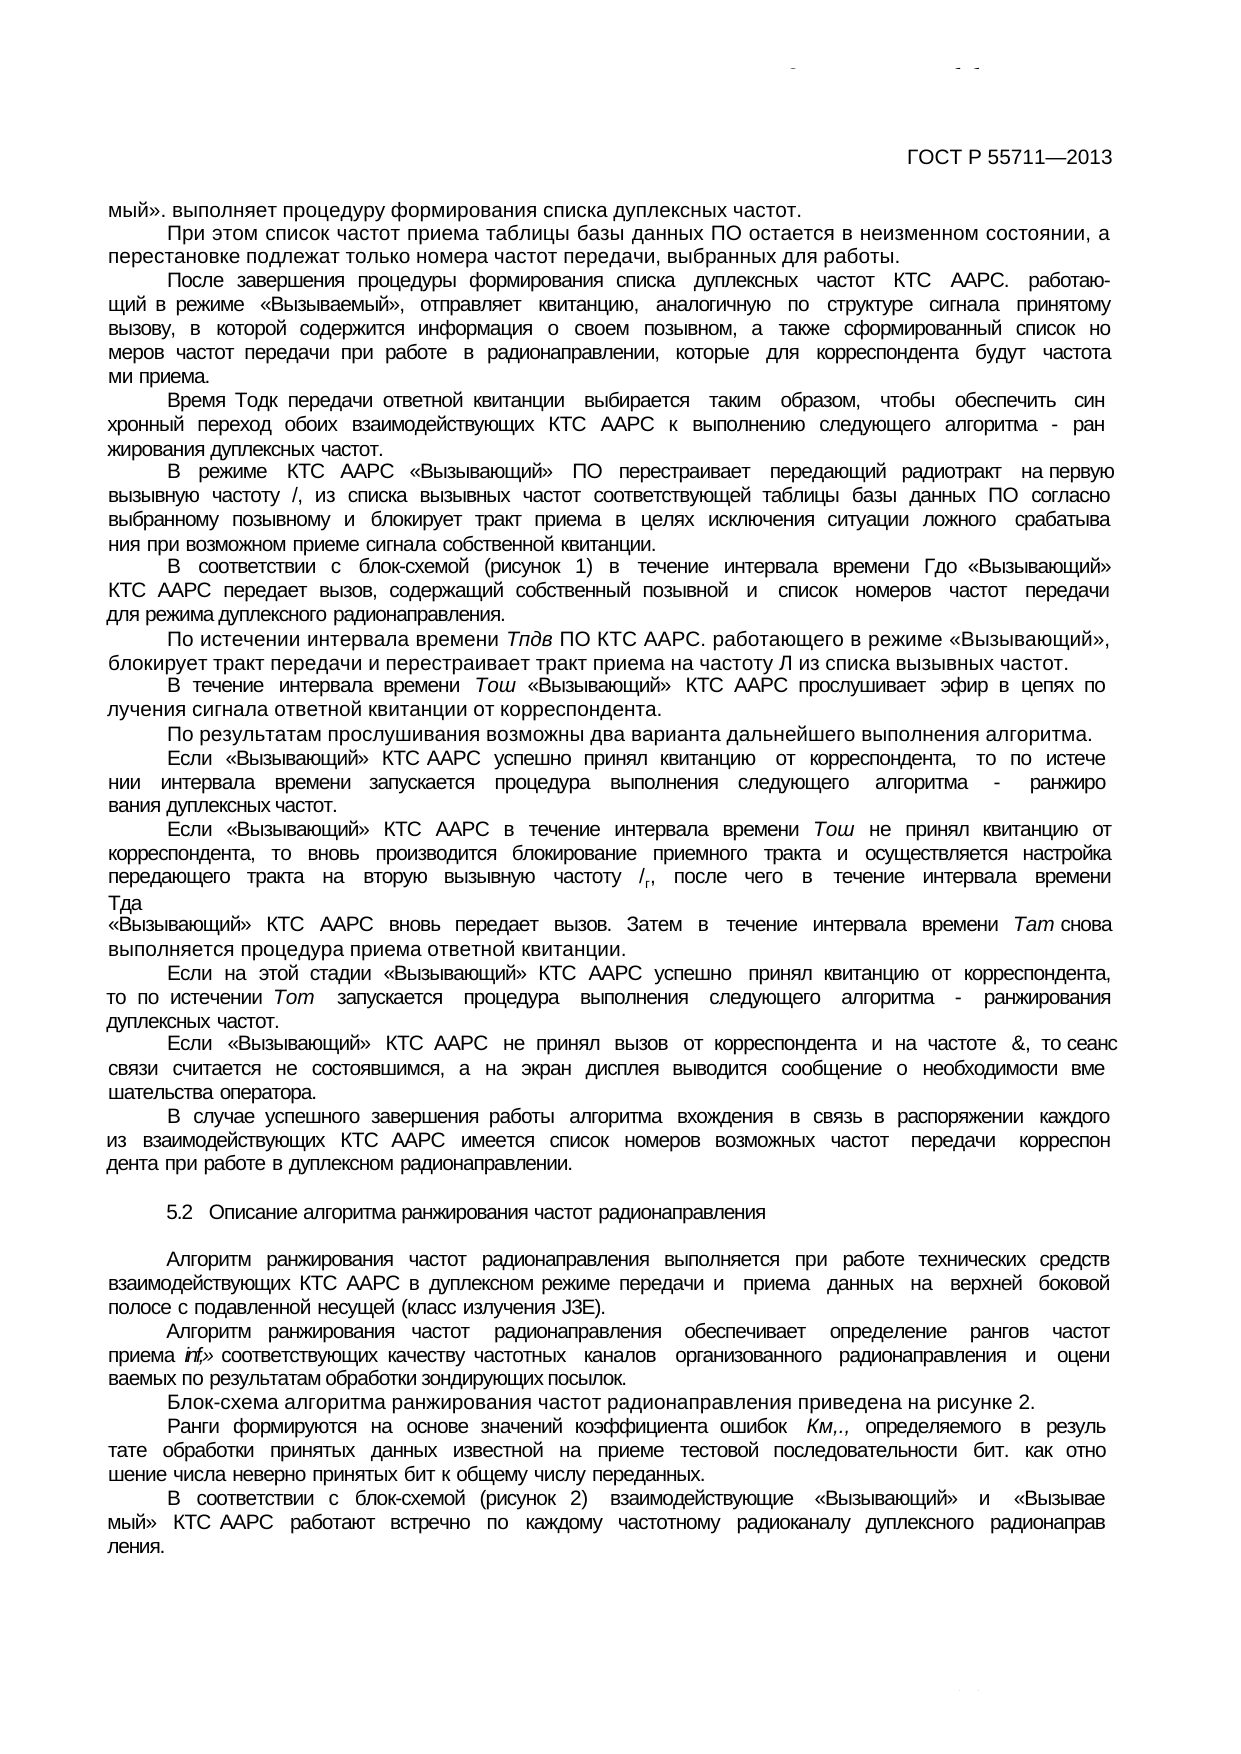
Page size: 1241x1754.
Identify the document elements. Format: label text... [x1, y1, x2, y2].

text «Вызывающий» КТС ААРС вновь передает вызов. Затем в течение интервала времени Tam снова [108, 915, 1123, 936]
text КТС ААРС передает вызов, содержащий собственный позывной и список номеров частот передачи для режима дуплексного радионаправления. [106, 578, 1111, 626]
text выполняется процедура приема ответной квитанции. [108, 936, 1123, 960]
text Если «Вызывающий» КТС ААРС не принял вызов от корреспондента и на частоте &, то сеанс [167, 1033, 1123, 1055]
text Если «Вызывающий» КТС ААРС в течение интервала времени Тош не принял квитанцию от корреспондента, то вновь производится блокирование приемного тракта и осуществляется настройка передающего тракта на вторую вызывную частоту /г, после чего в течение интервала времени Тда [108, 818, 1112, 915]
text Если на этой стадии «Вызывающий» КТС ААРС успешно принял квитанцию от корреспондента, то по истечении Тот запускается процедура выполнения следующего алгоритма - ранжирования дуплексных частот. [106, 961, 1112, 1033]
text мый». выполняет процедуру формирования списка дуплексных частот. [108, 197, 1123, 221]
text В случае успешного завершения работы алгоритма вхождения в связь в распоряжении каждого из взаимодействующих КТС ААРС имеется список номеров возможных частот передачи корреспон­ дента при работе в дуплексном радионаправлении. [106, 1104, 1111, 1175]
text После завершения процедуры формирования списка дуплексных частот КТС ААРС. работаю- щий в режиме «Вызываемый», отправляет квитанцию, аналогичную по структуре сигнала принятому вызову, в которой содержится информация о своем позывном, а также сформированный список но­ меров частот передачи при работе в радионаправлении, которые для корреспондента будут частота­ ми приема. [108, 268, 1111, 388]
text ГОСТ Р 55711—2013 [94, 145, 1112, 169]
text По результатам прослушивания возможны два варианта дальнейшего выполнения алгоритма. [167, 722, 1123, 746]
text связи считается не состоявшимся, а на экран дисплея выводится сообщение о необходимости вме­ шательства оператора. [108, 1056, 1105, 1104]
text вызывную частоту /, из списка вызывных частот соответствующей таблицы базы данных ПО согласно выбранному позывному и блокирует тракт приема в целях исключения ситуации ложного срабатыва­ ния при возможном приеме сигнала собственной квитанции. [108, 483, 1111, 555]
text лучения сигнала ответной квитанции от корреспондента. [107, 697, 1123, 721]
text При этом список частот приема таблицы базы данных ПО остается в неизменном состоянии, а перестановке подлежат только номера частот передачи, выбранных для работы. [108, 223, 1112, 268]
list Описание алгоритма ранжирования частот радионаправления [166, 1200, 1123, 1224]
text Алгоритм ранжирования частот радионаправления выполняется при работе технических средств взаимодействующих КТС ААРС в дуплексном режиме передачи и приема данных на верхней боковой полосе с подавленной несущей (класс излучения J3E). [108, 1247, 1111, 1319]
text В соответствии с блок-схемой (рисунок 1) в течение интервала времени Гдо «Вызывающий» [108, 556, 1123, 578]
text Ранги формируются на основе значений коэффициента ошибок Км,., определяемого в резуль­ тате обработки принятых данных известной на приеме тестовой последовательности бит. как отно­ шение числа неверно принятых бит к общему числу переданных. [108, 1415, 1106, 1486]
text В режиме КТС ААРС «Вызывающий» ПО перестраивает передающий радиотракт на первую [108, 461, 1123, 483]
text По истечении интервала времени Тпдв ПО КТС ААРС. работающего в режиме «Вызывающий», блокирует тракт передачи и перестраивает тракт приема на частоту Л из списка вызывных частот. [108, 626, 1111, 674]
text В соответствии с блок-схемой (рисунок 2) взаимодействующие «Вызывающий» и «Вызывае­ мый» КТС ААРС работают встречно по каждому частотному радиоканалу дуплексного радионаправ­ ления. [107, 1486, 1106, 1558]
text Алгоритм ранжирования частот радионаправления обеспечивает определение рангов частот приема inf,» соответствующих качеству частотных каналов организованного радионаправления и оцени­ ваемых по результатам обработки зондирующих посылок. [108, 1319, 1111, 1390]
text В течение интервала времени Тош «Вызывающий» КТС ААРС прослушивает эфир в цепях по­ [167, 675, 1123, 697]
text Если «Вызывающий» КТС ААРС успешно принял квитанцию от корреспондента, то по истече­ нии интервала времени запускается процедура выполнения следующего алгоритма - ранжиро­ вания дуплексных частот. [108, 746, 1106, 817]
text Блок-схема алгоритма ранжирования частот радионаправления приведена на рисунке 2. [167, 1390, 1123, 1414]
text Время Тодк передачи ответной квитанции выбирается таким образом, чтобы обеспечить син­ хронный переход обоих взаимодействующих КТС ААРС к выполнению следующего алгоритма - ран­ жирования дуплексных частот. [107, 388, 1106, 460]
